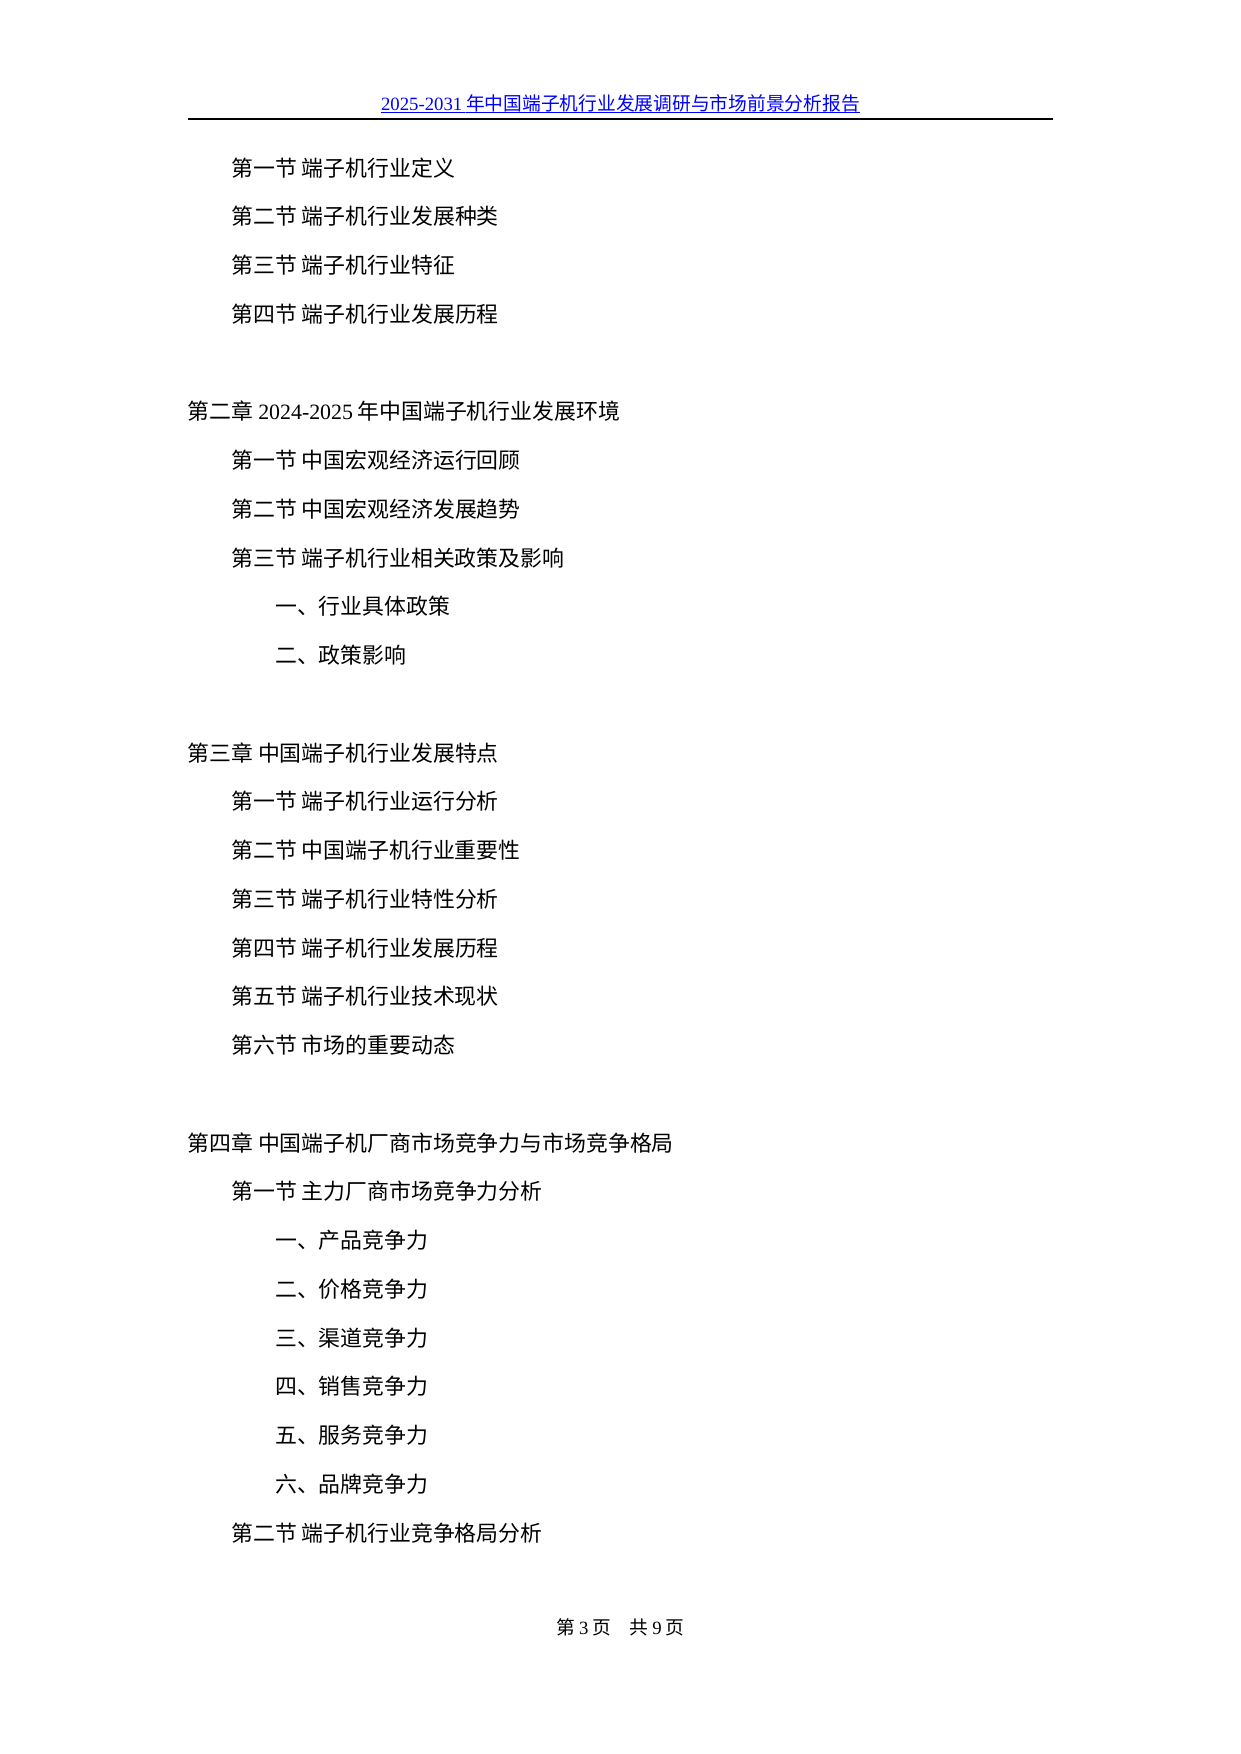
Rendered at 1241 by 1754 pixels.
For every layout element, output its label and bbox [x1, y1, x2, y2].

text [187, 150, 1053, 1548]
